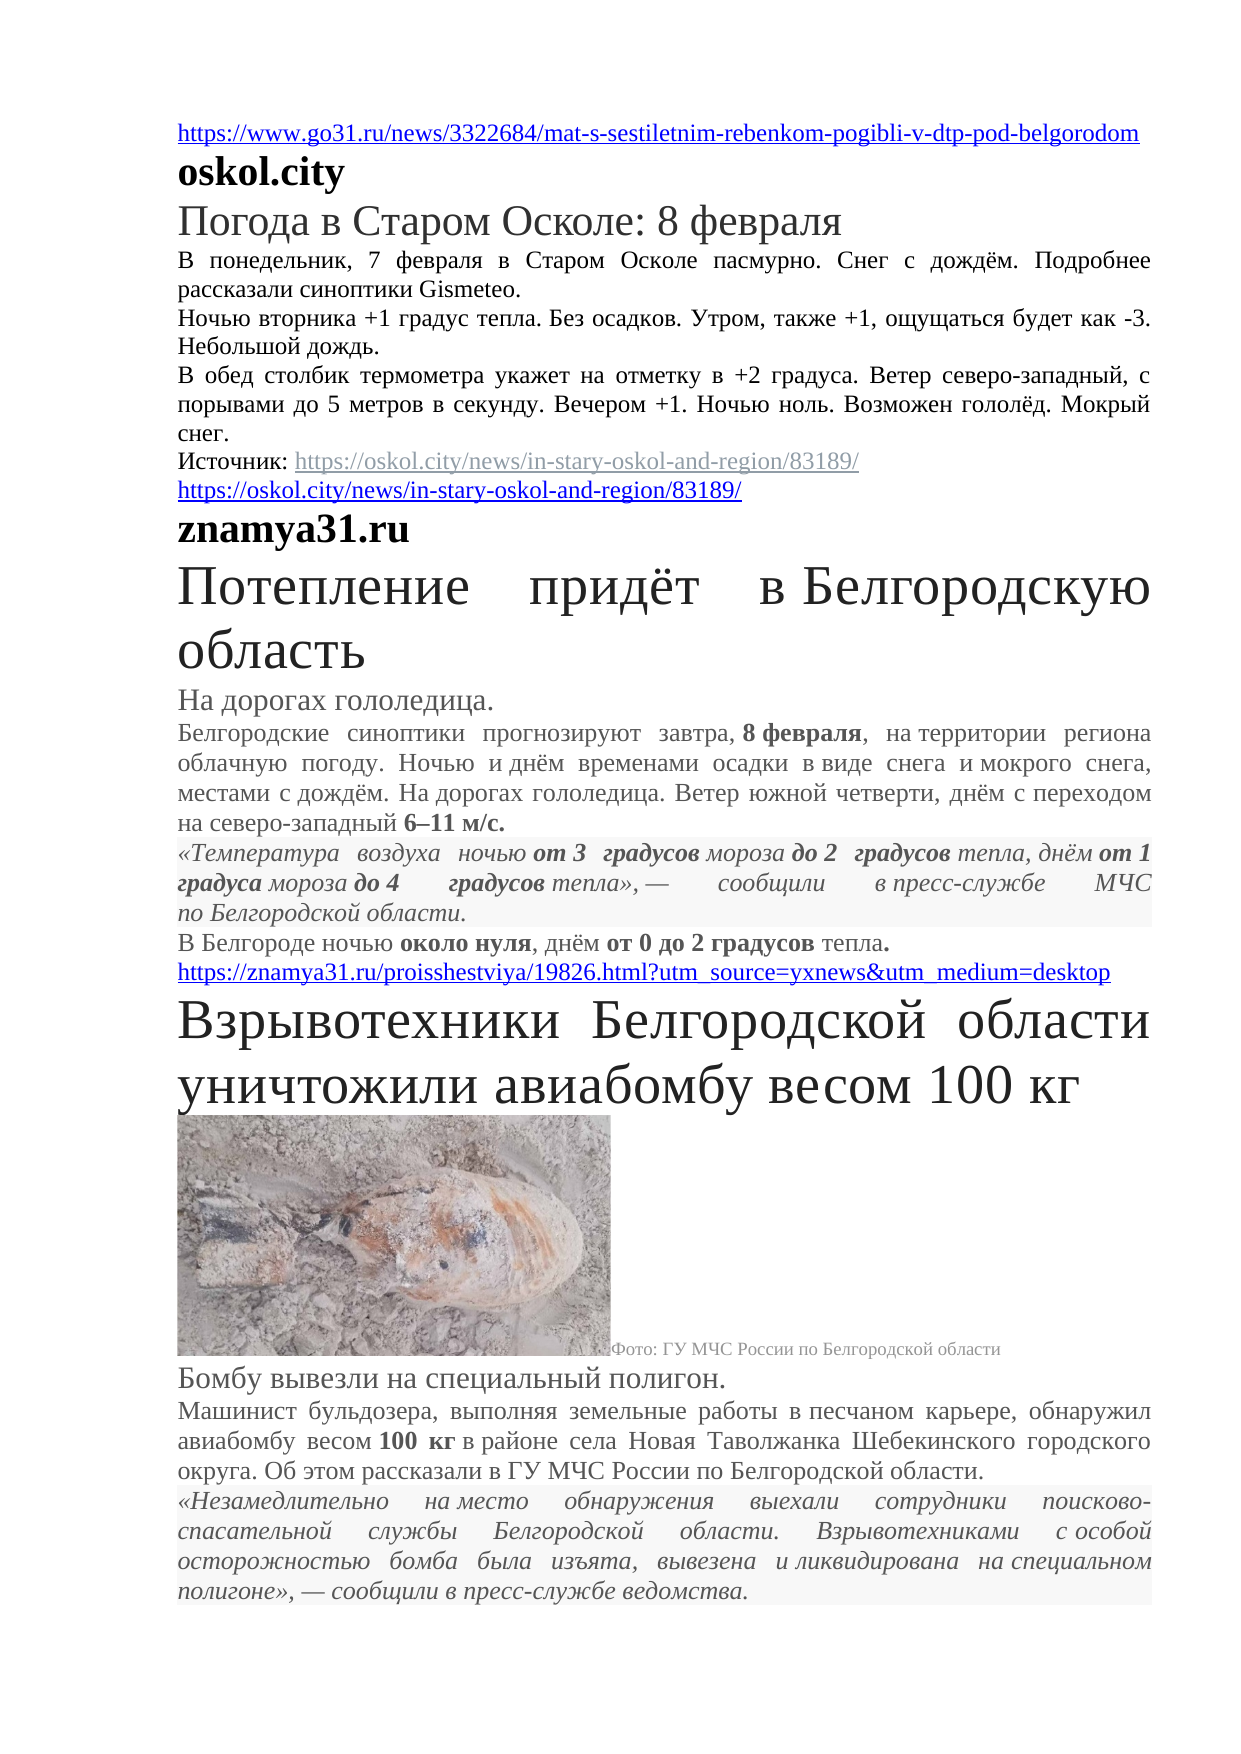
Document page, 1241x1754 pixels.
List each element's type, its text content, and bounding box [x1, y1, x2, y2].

text Белгородские синоптики прогнозируют завтра, 8 февраля, на территории региона облачную погоду. Ночью и днём временами осадки в виде снега и мокрого снега, местами с дождём. На дорогах гололедица. Ветер южной четверти, днём с переходом на северо-западный 6–11 м/с. [177, 717, 1152, 837]
text «Температура воздуха ночью от 3 градусов мороза до 2 градусов тепла, днём от 1 градуса мороза до 4 градусов тепла», — сообщили в пресс-службе МЧС по Белгородской области. [177, 837, 1152, 927]
text https://oskol.city/news/in-stary-oskol-and-region/83189/ [177, 475, 1152, 504]
text В понедельник, 7 февраля в Старом Осколе пасмурно. Снег с дождём. Подробнее рассказали синоптики Gismeteo. [177, 245, 1152, 303]
subtitle Взрывотехники Белгородской области уничтожили авиабомбу весом 100 кг [177, 986, 1152, 1115]
text Машинист бульдозера, выполняя земельные работы в песчаном карьере, обнаружил авиабомбу весом 100 кг в районе села Новая Таволжанка Шебекинского городского округа. Об этом рассказали в ГУ МЧС России по Белгородской области. [177, 1395, 1152, 1485]
text oskol.city [177, 147, 1152, 195]
picture [177, 1115, 611, 1356]
text Ночью вторника +1 градус тепла. Без осадков. Утром, также +1, ощущаться будет как -3. Небольшой дождь. [177, 303, 1152, 360]
text На дорогах гололедица. [177, 681, 1152, 717]
subtitle Погода в Старом Осколе: 8 февраля [177, 195, 1152, 245]
text В обед столбик термометра укажет на отметку в +2 градуса. Ветер северо-западный, с порывами до 5 метров в секунду. Вечером +1. Ночью ноль. Возможен гололёд. Мокрый снег. Источник: https://oskol.city/news/in-stary-oskol-and-region/83189/ [177, 360, 1152, 475]
text В Белгороде ночью около нуля, днём от 0 до 2 градусов тепла. [177, 927, 1152, 957]
text https://www.go31.ru/news/3322684/mat-s-sestiletnim-rebenkom-pogibli-v-dtp-pod-belgorodom [177, 118, 1152, 147]
text «Незамедлительно на место обнаружения выехали сотрудники поисково-спасательной службы Белгородской области. Взрывотехниками с особой осторожностью бомба была изъята, вывезена и ликвидирована на специальном полигоне», — сообщили в пресс-службе ведомства. [177, 1485, 1152, 1605]
text https://znamya31.ru/proisshestviya/19826.html?utm_source=yxnews&utm_medium=desktop [177, 957, 1152, 986]
subtitle Потепление придёт в Белгородскую область [177, 552, 1152, 681]
text znamya31.ru [177, 504, 1152, 552]
text Бомбу вывезли на специальный полигон. [177, 1359, 1152, 1395]
